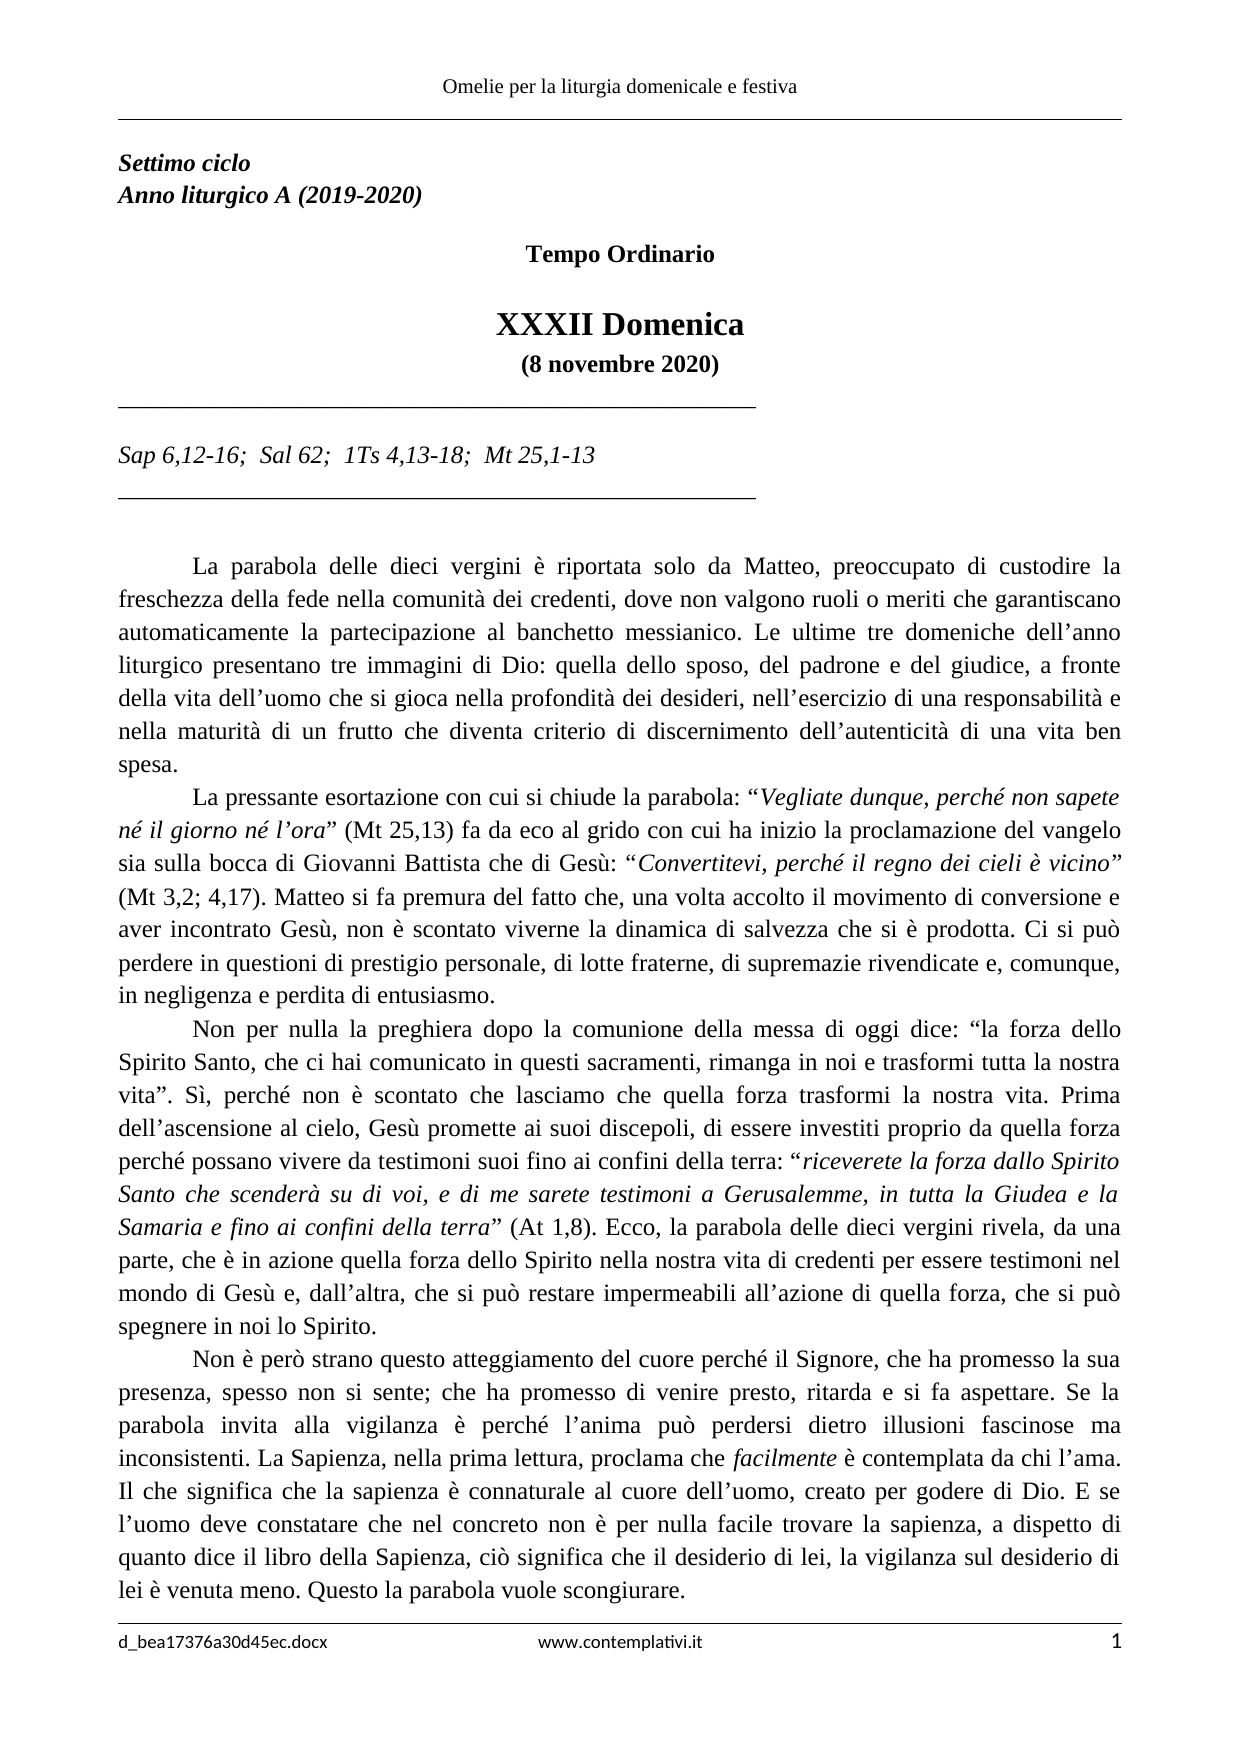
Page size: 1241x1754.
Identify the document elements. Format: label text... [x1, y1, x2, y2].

text Sap 6,12-16; Sal 62; 1Ts 4,13-18; Mt 25,1-13 [118, 440, 1122, 468]
text ___________________________________________________ [118, 473, 1122, 502]
text Non è però strano questo atteggiamento del cuore perché il Signore, che ha promesso la sua presenza, spesso non si sente; che ha promesso di venire presto, ritarda e si fa aspettare. Se la parabola invita alla vigilanza è perché l’anima può perdersi dietro illusioni fascinose ma inconsistenti. La Sapienza, nella prima lettura, proclama che facilmente è contemplata da chi l’ama. Il che significa che la sapienza è connaturale al cuore dell’uomo, creato per godere di Dio. E se l’uomo deve constatare che nel concreto non è per nulla facile trovare la sapienza, a dispetto di quanto dice il libro della Sapienza, ciò significa che il desiderio di lei, la vigilanza sul desiderio di lei è venuta meno. Questo la parabola vuole scongiurare. [118, 1344, 1122, 1604]
text (8 novembre 2020) [118, 349, 1122, 377]
text XXXII Domenica [118, 305, 1122, 343]
text Tempo Ordinario [118, 239, 1122, 267]
text Settimo ciclo [118, 148, 1122, 176]
text ___________________________________________________ [118, 382, 1122, 411]
text Anno liturgico A (2019-2020) [118, 181, 1122, 209]
text Non per nulla la preghiera dopo la comunione della messa di oggi dice: “la forza dello Spirito Santo, che ci hai comunicato in questi sacramenti, rimanga in noi e trasformi tutta la nostra vita”. Sì, perché non è scontato che lasciamo che quella forza trasformi la nostra vita. Prima dell’ascensione al cielo, Gesù promette ai suoi discepoli, di essere investiti proprio da quella forza perché possano vivere da testimoni suoi fino ai confini della terra: “riceverete la forza dallo Spirito Santo che scenderà su di voi, e di me sarete testimoni a Gerusalemme, in tutta la Giudea e la Samaria e fino ai confini della terra” (At 1,8). Ecco, la parabola delle dieci vergini rivela, da una parte, che è in azione quella forza dello Spirito nella nostra vita di credenti per essere testimoni nel mondo di Gesù e, dall’altra, che si può restare impermeabili all’azione di quella forza, che si può spegnere in noi lo Spirito. [118, 1014, 1122, 1339]
text La parabola delle dieci vergini è riportata solo da Matteo, preoccupato di custodire la freschezza della fede nella comunità dei credenti, dove non valgono ruoli o meriti che garantiscano automaticamente la partecipazione al banchetto messianico. Le ultime tre domeniche dell’anno liturgico presentano tre immagini di Dio: quella dello sposo, del padrone e del giudice, a fronte della vita dell’uomo che si gioca nella profondità dei desideri, nell’esercizio di una responsabilità e nella maturità di un frutto che diventa criterio di discernimento dell’autenticità di una vita ben spesa. [118, 551, 1122, 778]
text La pressante esortazione con cui si chiude la parabola: “Vegliate dunque, perché non sapete né il giorno né l’ora” (Mt 25,13) fa da eco al grido con cui ha inizio la proclamazione del vangelo sia sulla bocca di Giovanni Battista che di Gesù: “Convertitevi, perché il regno dei cieli è vicino” (Mt 3,2; 4,17). Matteo si fa premura del fatto che, una volta accolto il movimento di conversione e aver incontrato Gesù, non è scontato viverne la dinamica di salvezza che si è prodotta. Ci si può perdere in questioni di prestigio personale, di lotte fraterne, di supremazie rivendicate e, comunque, in negligenza e perdita di entusiasmo. [118, 782, 1122, 1009]
